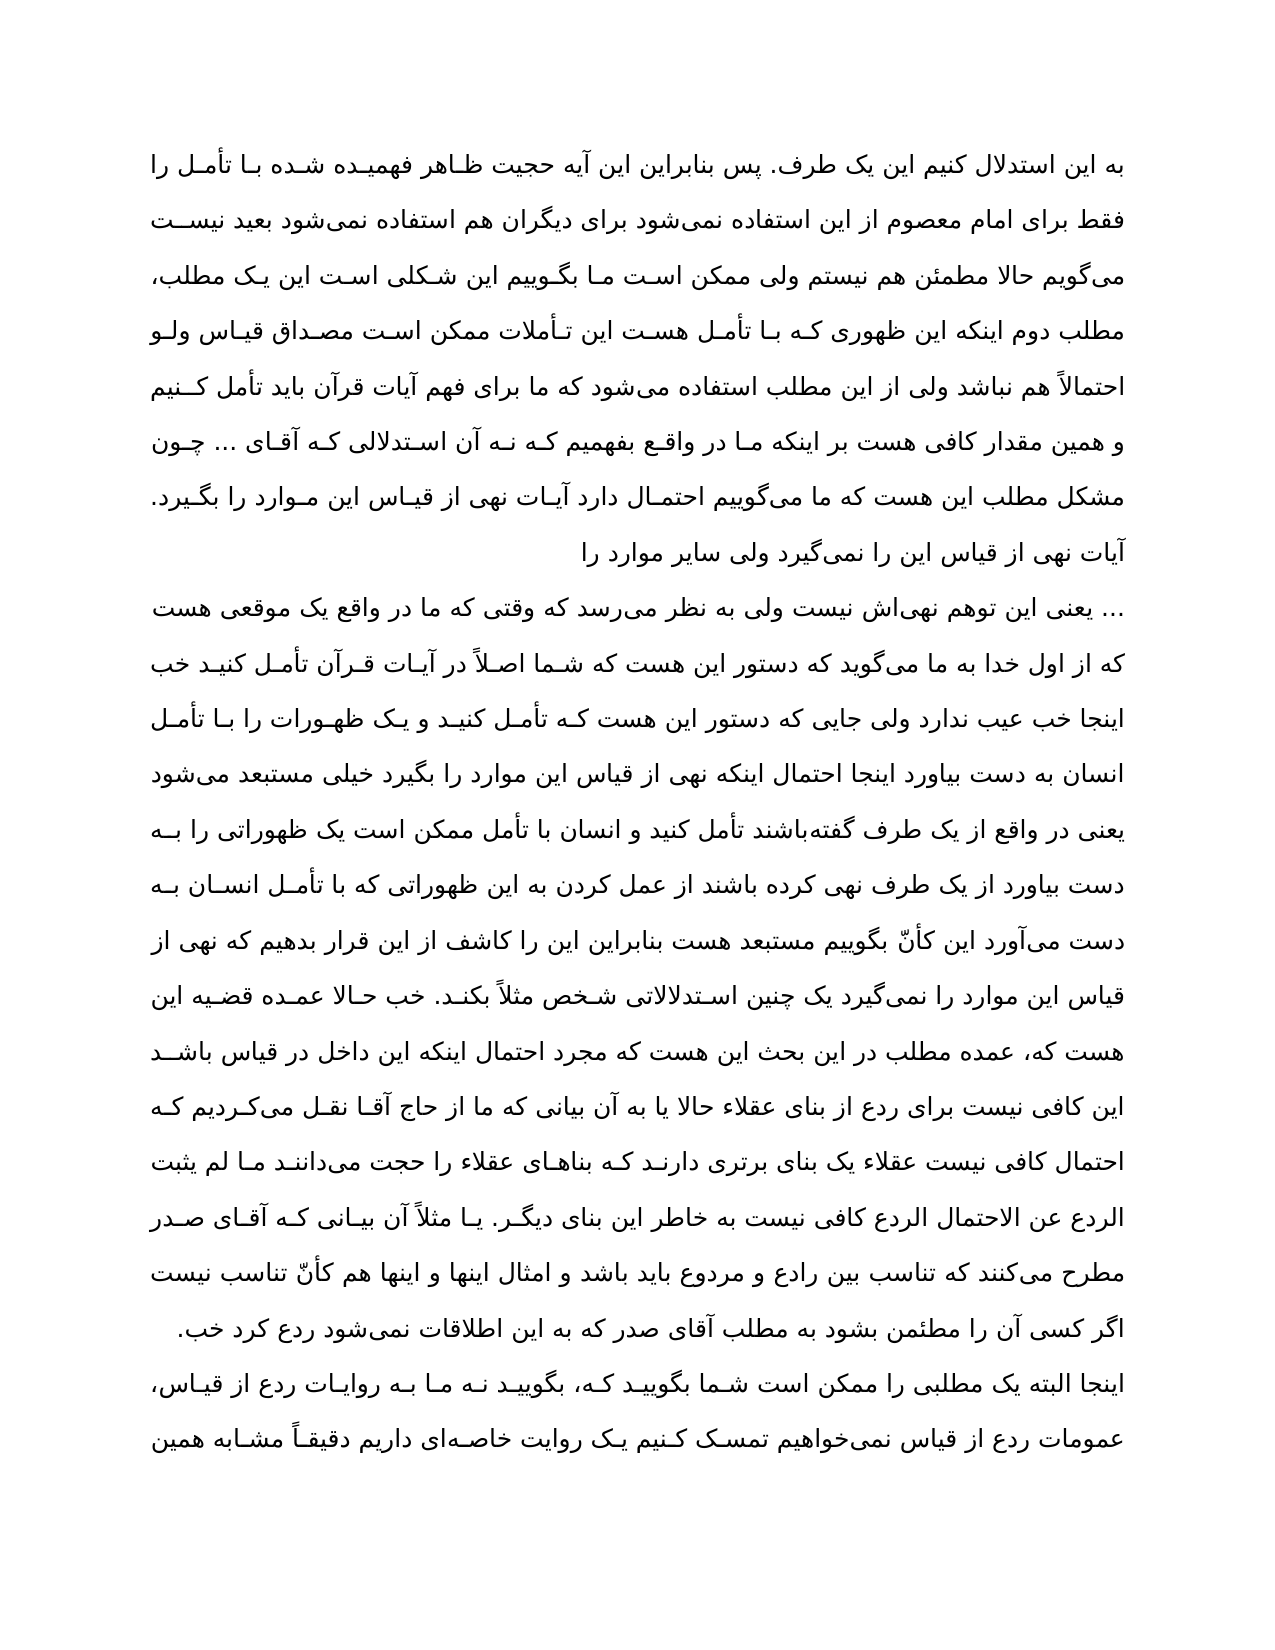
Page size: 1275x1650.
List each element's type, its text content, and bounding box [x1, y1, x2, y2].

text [150, 1369, 1125, 1454]
text ... یعنی این توهم نهی‌اش نیست ولی به نظر می‌رسد که وقتی که ما در واقع یک موقعی هست که از اول خدا به ما می‌گوید که دستور این هست که شما اصلاً در آیات قرآن تأمل کنید خب اینجا خب عیب ندارد ولی جایی که دستور این هست که تأمل کنید و یک ظهورات را با تأمل انسان به دست بیاورد اینجا احتمال اینکه نهی از قیاس این موارد را بگیرد خیلی مستبعد می‌شود یعنی در واقع از یک طرف گفته‌باشند تأمل کنید و انسان با تأمل ممکن است یک ظهوراتی را به دست بیاورد از یک طرف نهی کرده باشند از عمل کردن به این ظهوراتی که با تأمل انسان به دست می‌آورد این کأنّ بگوییم مستبعد هست بنابراین این را کاشف از این قرار بدهیم که نهی از قیاس این موارد را نمی‌گیرد یک چنین استدلالاتی شخص مثلاً بکند. خب حالا عمده قضیه این هست که، عمده مطلب در این بحث این هست که مجرد احتمال اینکه این داخل در قیاس باشد این کافی نیست برای ردع از بنای عقلاء حالا یا به آن بیانی که ما از حاج آقا نقل می‌کردیم که احتمال کافی نیست عقلاء یک بنای برتری دارند که بناهای عقلاء را حجت می‌دانند ما لم یثبت الردع عن الاحتمال الردع کافی نیست به خاطر این بنای دیگر. یا مثلاً آن بیانی که آقای صدر مطرح می‌کنند که تناسب بین رادع و مردوع باید باشد و امثال اینها و اینها هم کأنّ تناسب نیست اگر کسی آن را مطئمن بشود به مطلب آقای صدر که به این اطلاقات نمی‌شود ردع کرد خب. [150, 593, 1125, 1343]
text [150, 150, 1125, 567]
